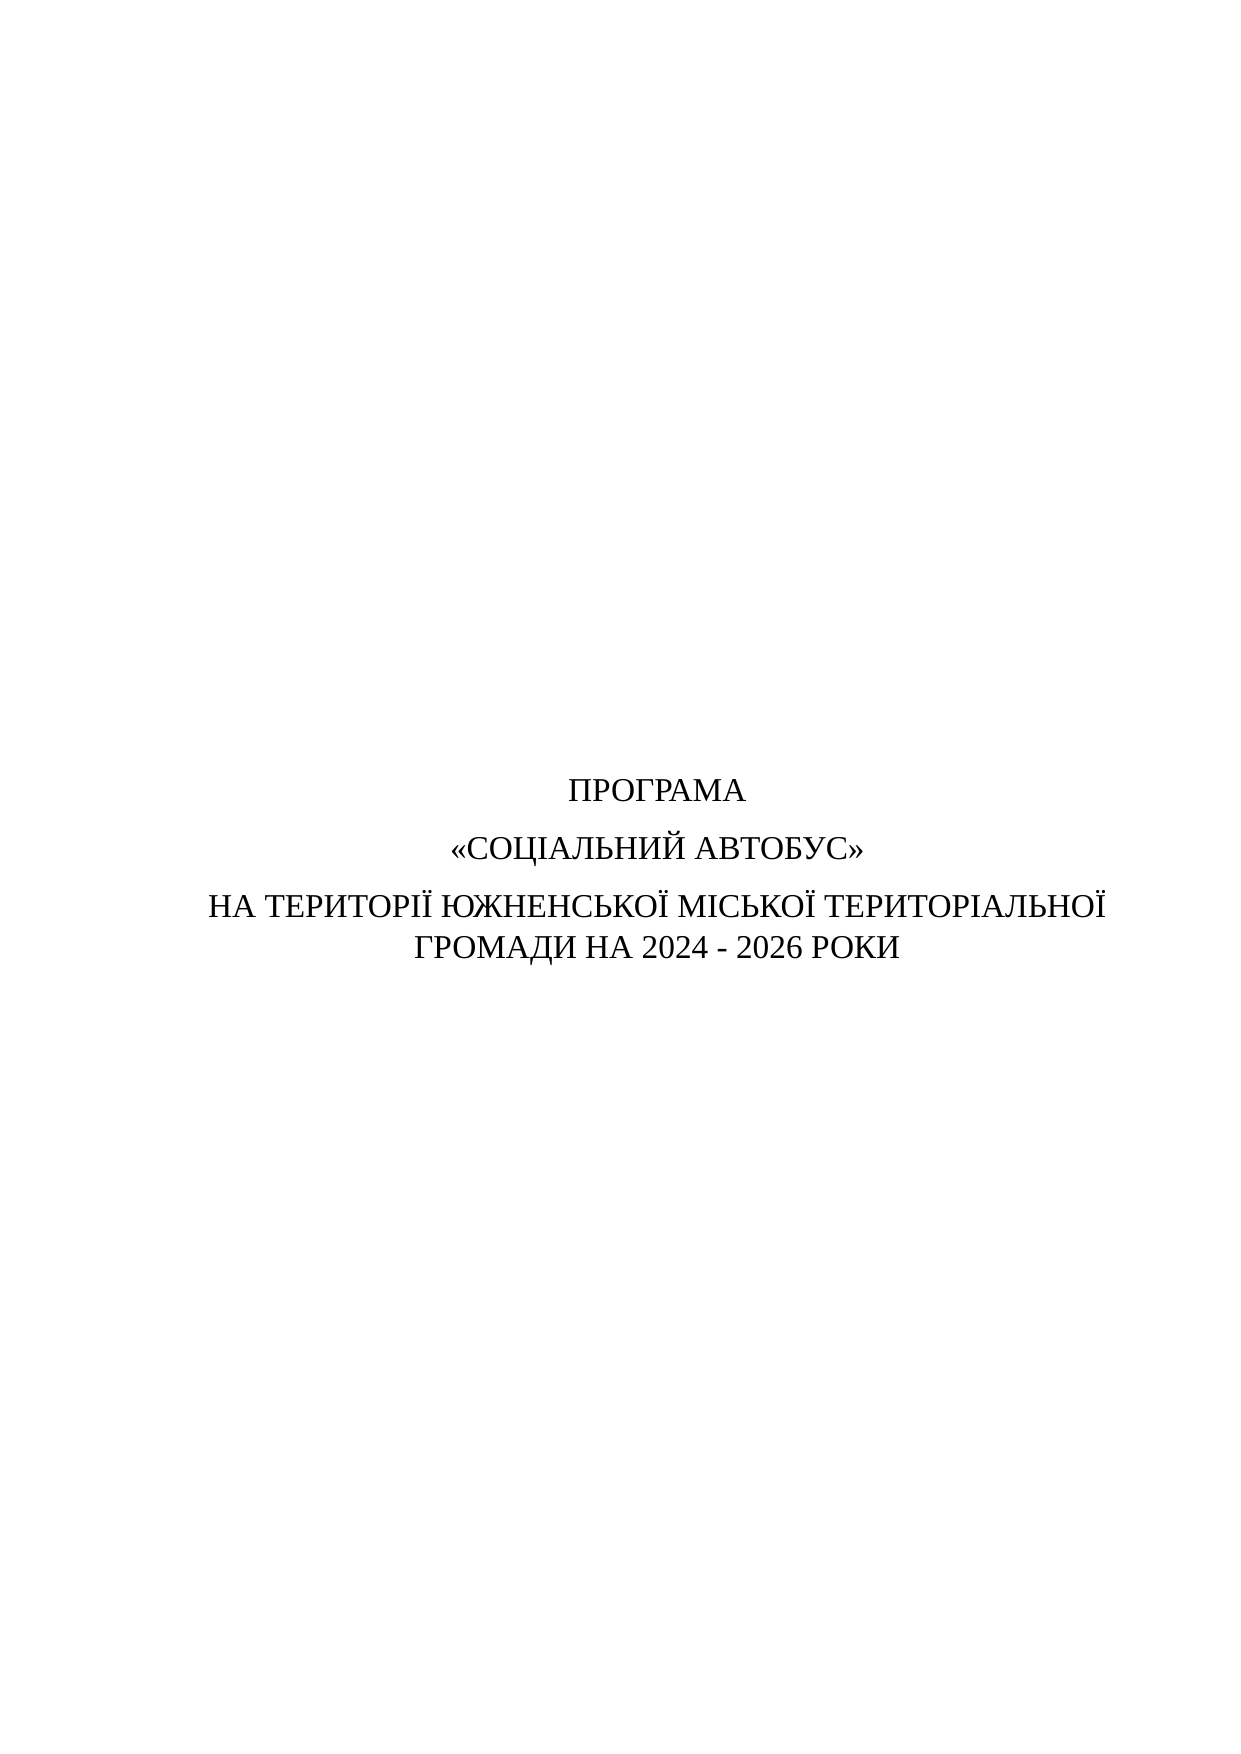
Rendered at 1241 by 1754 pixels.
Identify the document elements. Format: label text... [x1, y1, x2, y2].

text НА ТЕРИТОРІЇ ЮЖНЕНСЬКОЇ МІСЬКОЇ ТЕРИТОРІАЛЬНОЇ ГРОМАДИ НА 2024 - 2026 РОКИ [177, 886, 1137, 966]
text ПРОГРАМА [177, 770, 1137, 808]
text «СОЦІАЛЬНИЙ АВТОБУС» [177, 828, 1137, 866]
